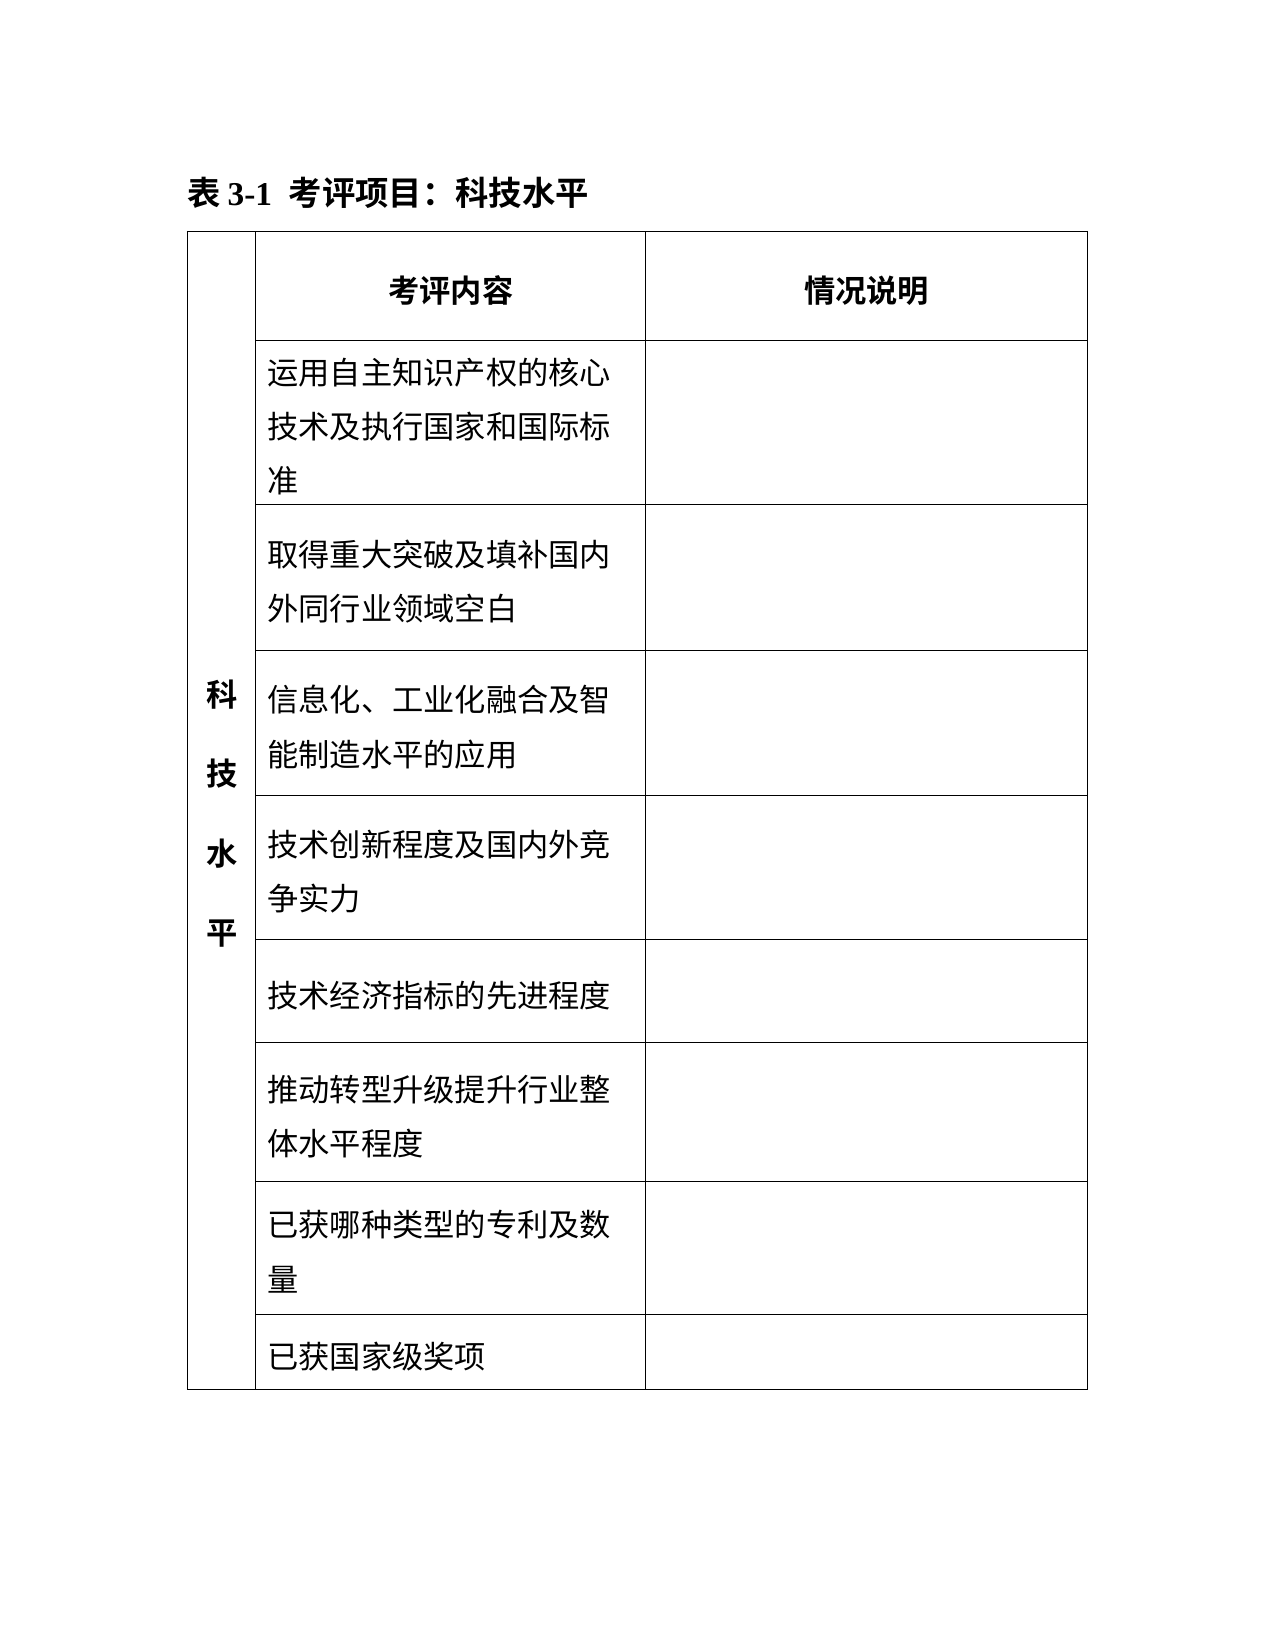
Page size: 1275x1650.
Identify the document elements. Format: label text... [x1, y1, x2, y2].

table_cell [646, 940, 1087, 1042]
table_cell 取得重大突破及填补国内外同行业领域空白 [256, 505, 645, 650]
table_cell [646, 1182, 1087, 1313]
table_cell 技术创新程度及国内外竞争实力 [256, 796, 645, 939]
table_cell [646, 1315, 1087, 1389]
table_header 情况说明 [646, 232, 1087, 340]
table_cell 已获哪种类型的专利及数量 [256, 1182, 645, 1313]
table_cell 运用自主知识产权的核心技术及执行国家和国际标准 [256, 341, 645, 503]
table_header 考评内容 [256, 232, 645, 340]
table_cell 推动转型升级提升行业整体水平程度 [256, 1043, 645, 1181]
text 表3-1 考评项目：科技水平 [187, 166, 1087, 214]
table_cell [646, 505, 1087, 650]
table_cell [646, 651, 1087, 795]
table_header 科 技 水 平 [188, 232, 255, 1389]
table_cell [646, 341, 1087, 503]
table_cell 已获国家级奖项 [256, 1315, 645, 1389]
table_cell 技术经济指标的先进程度 [256, 940, 645, 1042]
table_cell [646, 796, 1087, 939]
table_cell [646, 1043, 1087, 1181]
table_cell 信息化、工业化融合及智能制造水平的应用 [256, 651, 645, 795]
